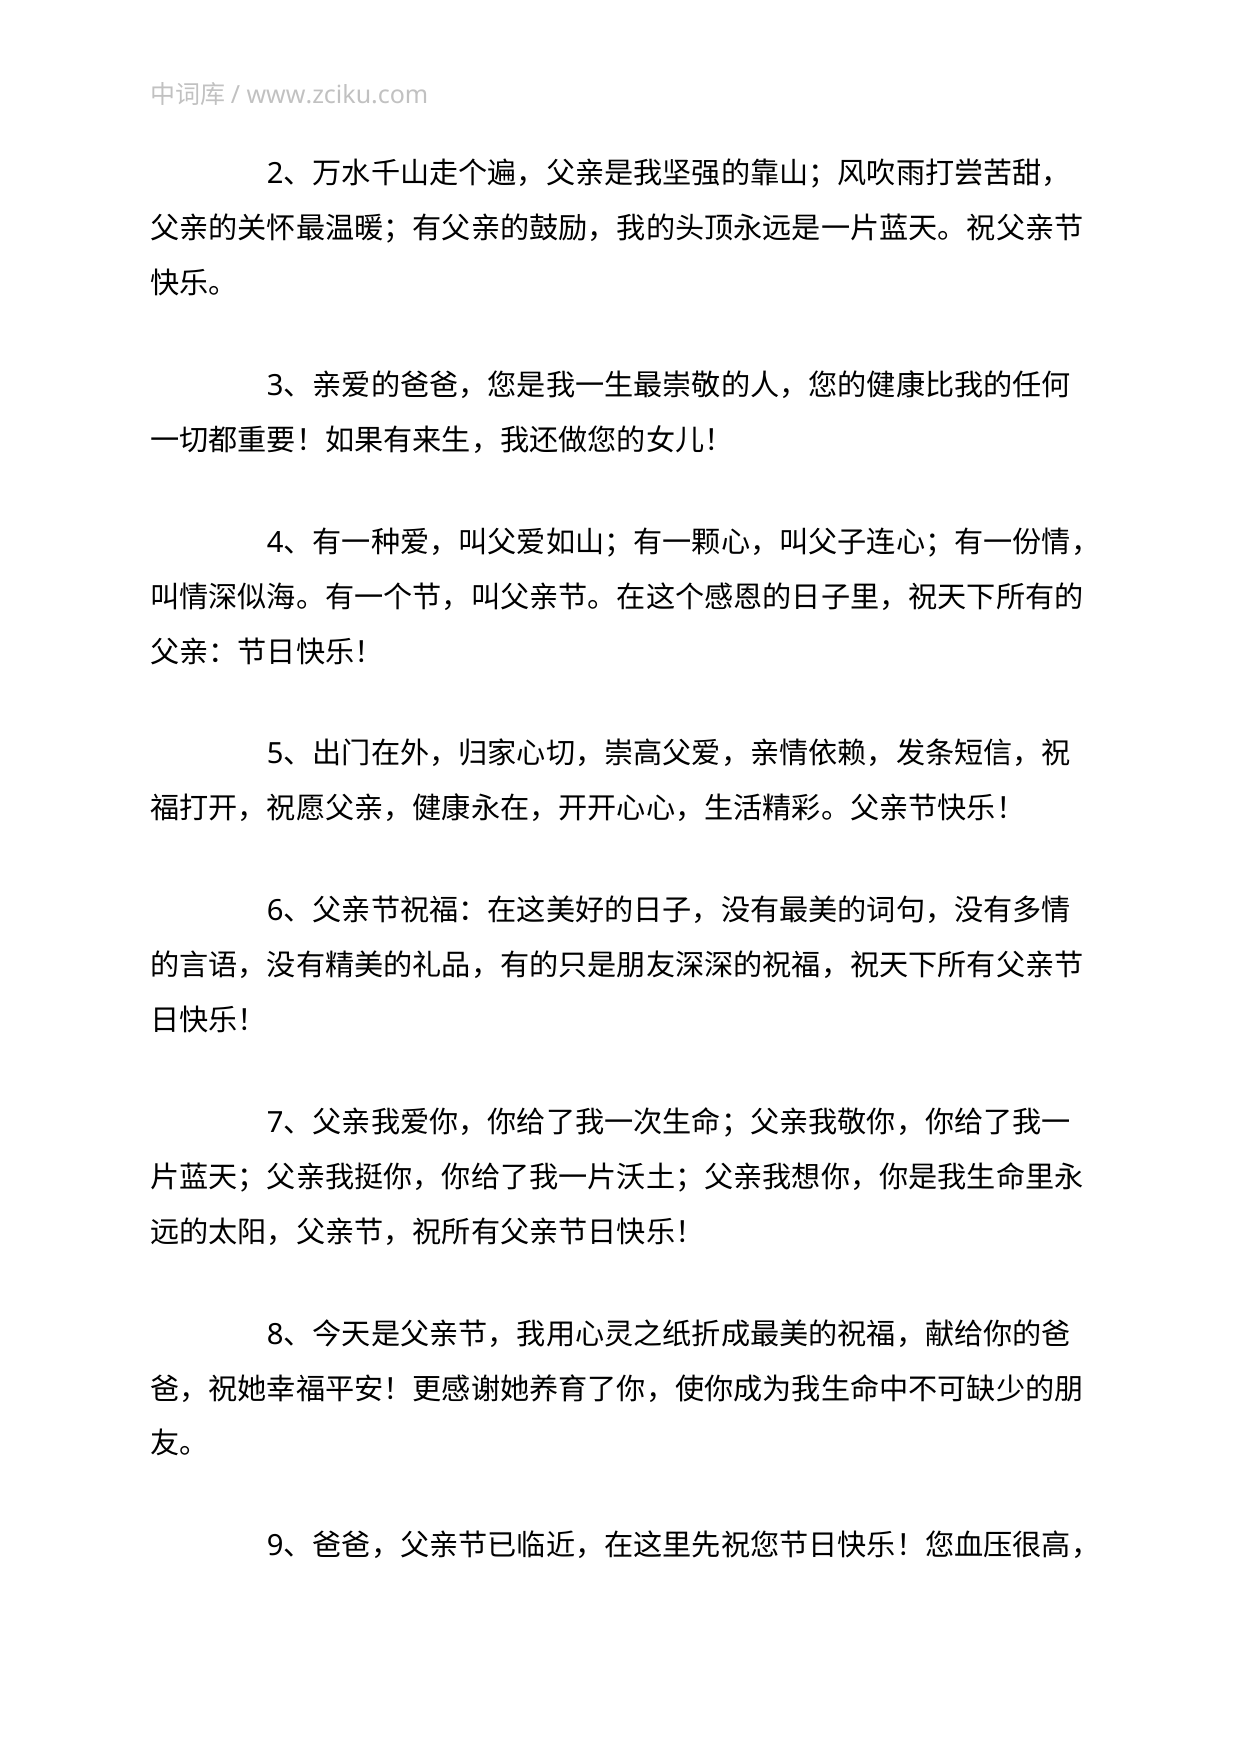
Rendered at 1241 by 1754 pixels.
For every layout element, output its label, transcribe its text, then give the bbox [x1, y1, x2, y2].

text 6、父亲节祝福：在这美好的日子，没有最美的词句，没有多情的言语，没有精美的礼品，有的只是朋友深深的祝福，祝天下所有父亲节日快乐！ [150, 887, 1090, 1039]
text 7、父亲我爱你，你给了我一次生命；父亲我敬你，你给了我一片蓝天；父亲我挺你，你给了我一片沃土；父亲我想你，你是我生命里永远的太阳，父亲节，祝所有父亲节日快乐！ [150, 1098, 1090, 1251]
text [150, 1522, 1090, 1564]
text 8、今天是父亲节，我用心灵之纸折成最美的祝福，献给你的爸爸，祝她幸福平安！更感谢她养育了你，使你成为我生命中不可缺少的朋友。 [150, 1310, 1090, 1462]
text 5、出门在外，归家心切，崇高父爱，亲情依赖，发条短信，祝福打开，祝愿父亲，健康永在，开开心心，生活精彩。父亲节快乐！ [150, 730, 1090, 827]
text 4、有一种爱，叫父爱如山；有一颗心，叫父子连心；有一份情，叫情深似海。有一个节，叫父亲节。在这个感恩的日子里，祝天下所有的父亲：节日快乐！ [150, 518, 1090, 671]
text 3、亲爱的爸爸，您是我一生最崇敬的人，您的健康比我的任何一切都重要！如果有来生，我还做您的女儿！ [150, 362, 1090, 459]
text 2、万水千山走个遍，父亲是我坚强的靠山；风吹雨打尝苦甜，父亲的关怀最温暖；有父亲的鼓励，我的头顶永远是一片蓝天。祝父亲节快乐。 [150, 150, 1090, 302]
